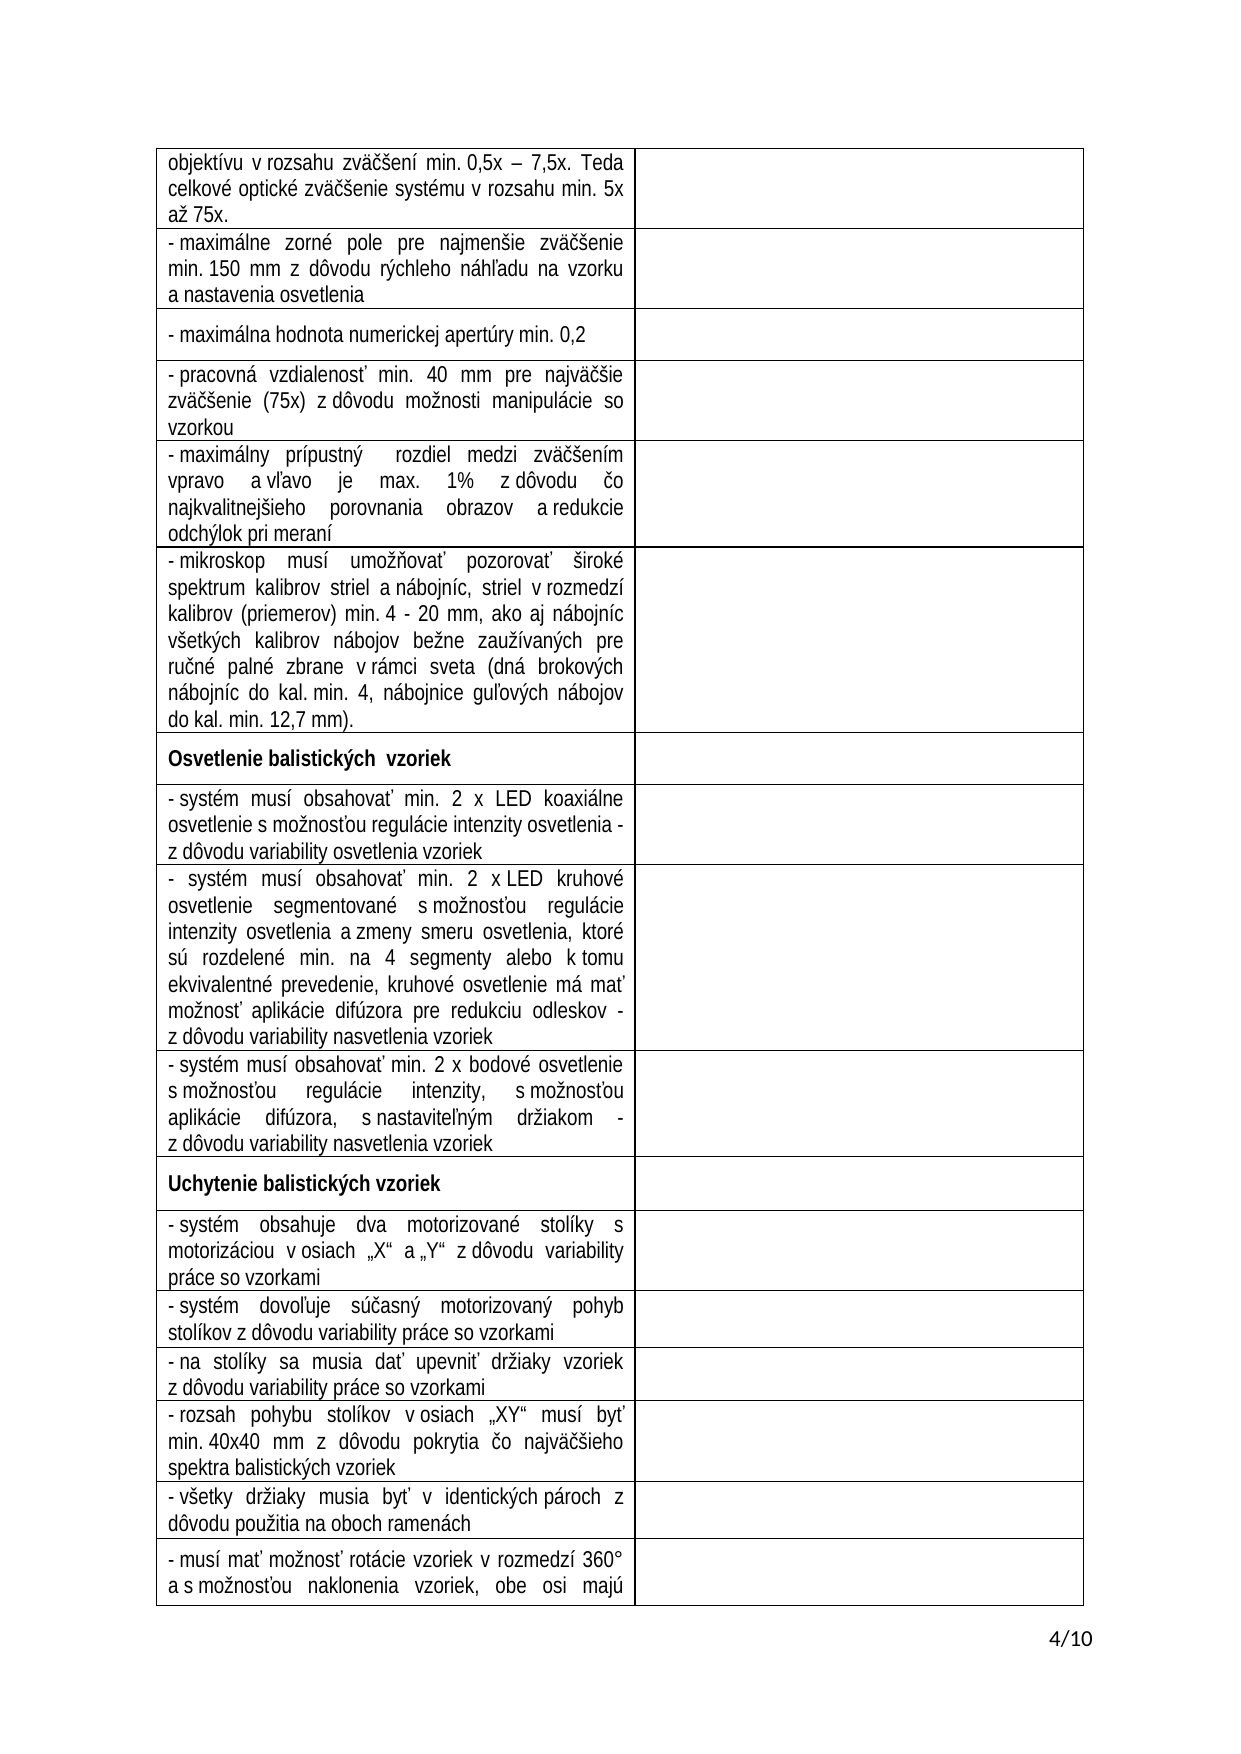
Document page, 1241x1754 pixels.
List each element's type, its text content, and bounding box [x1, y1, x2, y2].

table_cell [636, 865, 1083, 1050]
table_cell [636, 1401, 1083, 1481]
table_cell - maximálna hodnota numerickej apertúry min. 0,2 [157, 309, 634, 360]
table_cell - na stolíky sa musia dať upevniť držiaky vzoriek z dôvodu variability práce so vzorkami [157, 1348, 634, 1400]
table_cell [636, 785, 1083, 864]
table_cell [636, 1539, 1083, 1605]
table_cell - maximálne zorné pole pre najmenšie zväčšenie min. 150 mm z dôvodu rýchleho náhľadu na vzorku a nastavenia osvetlenia [157, 229, 634, 308]
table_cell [157, 1539, 634, 1605]
table_cell Osvetlenie balistických vzoriek [157, 733, 634, 784]
table_cell - mikroskop musí umožňovať pozorovať široké spektrum kalibrov striel a nábojníc, striel v rozmedzí kalibrov (priemerov) min. 4 - 20 mm, ako aj nábojníc všetkých kalibrov nábojov bežne zaužívaných pre ručné palné zbrane v rámci sveta (dná brokových nábojníc do kal. min. 4, nábojnice guľových nábojov do kal. min. 12,7 mm). [157, 548, 634, 732]
table_cell [636, 309, 1083, 360]
table_cell [636, 441, 1083, 546]
table_cell - všetky držiaky musia byť v identických pároch z dôvodu použitia na oboch ramenách [157, 1482, 634, 1537]
table_cell [636, 1051, 1083, 1156]
table_cell Uchytenie balistických vzoriek [157, 1157, 634, 1210]
table_cell [636, 733, 1083, 784]
table_cell - systém musí obsahovať min. 2 x LED koaxiálne osvetlenie s možnosťou regulácie intenzity osvetlenia - z dôvodu variability osvetlenia vzoriek [157, 785, 634, 864]
table_cell - systém musí obsahovať min. 2 x bodové osvetlenie s možnosťou regulácie intenzity, s možnosťou aplikácie difúzora, s nastaviteľným držiakom - z dôvodu variability nasvetlenia vzoriek [157, 1051, 634, 1156]
table_cell - systém dovoľuje súčasný motorizovaný pohyb stolíkov z dôvodu variability práce so vzorkami [157, 1291, 634, 1347]
table_cell - maximálny prípustný rozdiel medzi zväčšením vpravo a vľavo je max. 1% z dôvodu čo najkvalitnejšieho porovnania obrazov a redukcie odchýlok pri meraní [157, 441, 634, 546]
table_cell - rozsah pohybu stolíkov v osiach „XY“ musí byť min. 40x40 mm z dôvodu pokrytia čo najväčšieho spektra balistických vzoriek [157, 1401, 634, 1481]
table_cell [636, 548, 1083, 732]
table_cell [636, 1291, 1083, 1347]
table_cell [636, 149, 1083, 228]
table_cell - pracovná vzdialenosť min. 40 mm pre najväčšie zväčšenie (75x) z dôvodu možnosti manipulácie so vzorkou [157, 361, 634, 440]
table_cell - systém musí obsahovať min. 2 x LED kruhové osvetlenie segmentované s možnosťou regulácie intenzity osvetlenia a zmeny smeru osvetlenia, ktoré sú rozdelené min. na 4 segmenty alebo k tomu ekvivalentné prevedenie, kruhové osvetlenie má mať možnosť aplikácie difúzora pre redukciu odleskov - z dôvodu variability nasvetlenia vzoriek [157, 865, 634, 1050]
table_cell - systém obsahuje dva motorizované stolíky s motorizáciou v osiach „X“ a „Y“ z dôvodu variability práce so vzorkami [157, 1211, 634, 1290]
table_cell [157, 149, 634, 228]
table_cell [636, 1157, 1083, 1210]
table_cell [636, 1211, 1083, 1290]
table_cell [636, 1348, 1083, 1400]
table_cell [636, 1482, 1083, 1537]
table_cell [636, 361, 1083, 440]
table_cell [636, 229, 1083, 308]
